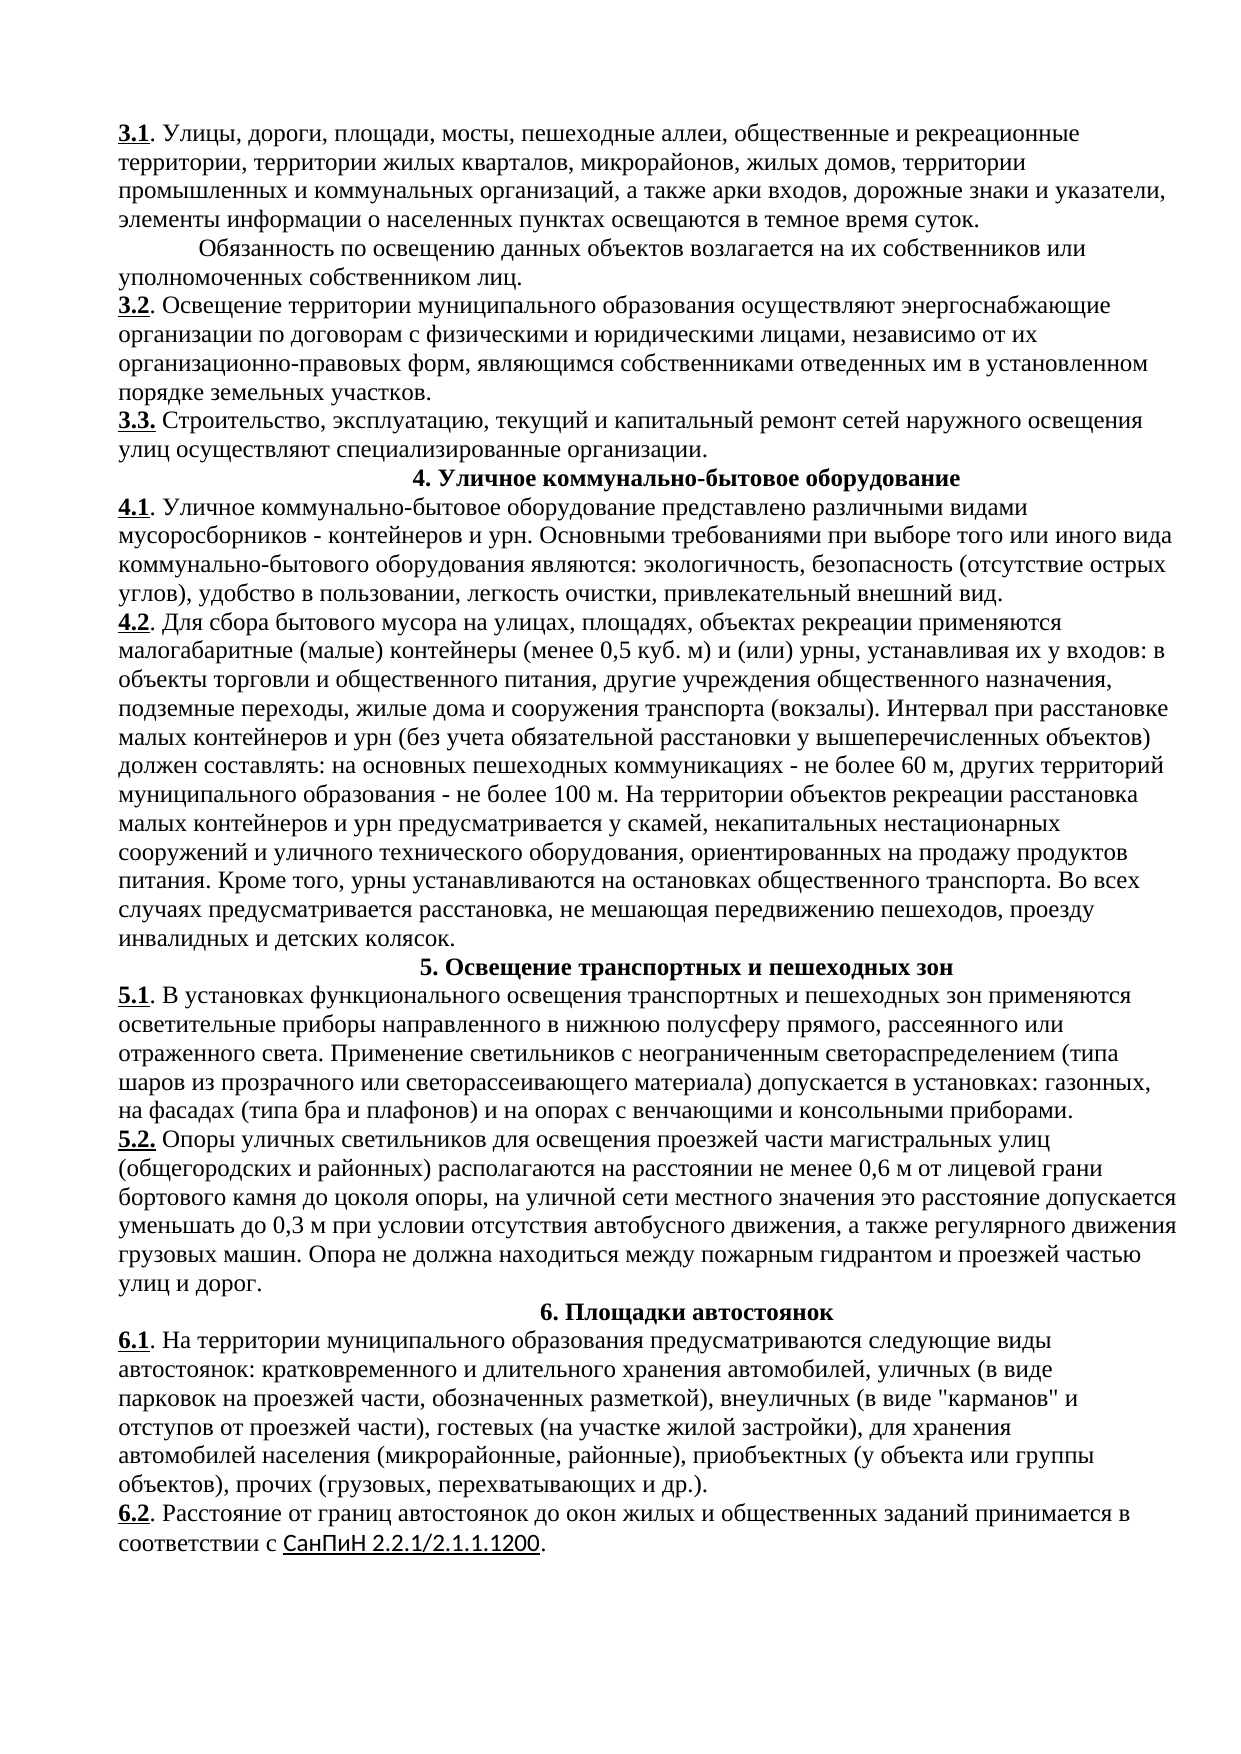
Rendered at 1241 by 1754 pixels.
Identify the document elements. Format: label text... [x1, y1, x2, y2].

text 6. Площадки автостоянок [118, 1297, 1181, 1326]
text 6.1. На территории муниципального образования предусматриваются следующие виды автостоянок: кратковременного и длительного хранения автомобилей, уличных (в виде парковок на проезжей части, обозначенных разметкой), внеуличных (в виде "карманов" и отступов от проезжей части), гостевых (на участке жилой застройки), для хранения автомобилей населения (микрорайонные, районные), приобъектных (у объекта или группы объектов), прочих (грузовых, перехватывающих и др.). [118, 1326, 1152, 1498]
text 4. Уличное коммунально-бытовое оборудование [118, 463, 1181, 492]
text 6.2. Расстояние от границ автостоянок до окон жилых и общественных заданий принимается в соответствии с СанПиН 2.2.1/2.1.1.1200. [118, 1498, 1181, 1557]
text 4.1. Уличное коммунально-бытовое оборудование представлено различными видами мусоросборников - контейнеров и урн. Основными требованиями при выборе того или иного вида коммунально-бытового оборудования являются: экологичность, безопасность (отсутствие острых углов), удобство в пользовании, легкость очистки, привлекательный внешний вид. [118, 492, 1181, 607]
text 5.1. В установках функционального освещения транспортных и пешеходных зон применяются осветительные приборы направленного в нижнюю полусферу прямого, рассеянного или отраженного света. Применение светильников с неограниченным светораспределением (типа шаров из прозрачного или светорассеивающего материала) допускается в установках: газонных, на фасадах (типа бра и плафонов) и на опорах с венчающими и консольными приборами. [118, 981, 1181, 1124]
text 3.3. Строительство, эксплуатацию, текущий и капитальный ремонт сетей наружного освещения улиц осуществляют специализированные организации. [118, 406, 1181, 463]
text 5.2. Опоры уличных светильников для освещения проезжей части магистральных улиц (общегородских и районных) располагаются на расстоянии не менее 0,6 м от лицевой грани бортового камня до цоколя опоры, на уличной сети местного значения это расстояние допускается уменьшать до 0,3 м при условии отсутствия автобусного движения, а также регулярного движения грузовых машин. Опора не должна находиться между пожарным гидрантом и проезжей частью улиц и дорог. [118, 1124, 1181, 1297]
text Обязанность по освещению данных объектов возлагается на их собственников или уполномоченных собственником лиц. [118, 233, 1181, 291]
text 4.2. Для сбора бытового мусора на улицах, площадях, объектах рекреации применяются малогабаритные (малые) контейнеры (менее 0,5 куб. м) и (или) урны, устанавливая их у входов: в объекты торговли и общественного питания, другие учреждения общественного назначения, подземные переходы, жилые дома и сооружения транспорта (вокзалы). Интервал при расстановке малых контейнеров и урн (без учета обязательной расстановки у вышеперечисленных объектов) должен составлять: на основных пешеходных коммуникациях - не более 60 м, других территорий муниципального образования - не более 100 м. На территории объектов рекреации расстановка малых контейнеров и урн предусматривается у скамей, некапитальных нестационарных сооружений и уличного технического оборудования, ориентированных на продажу продуктов питания. Кроме того, урны устанавливаются на остановках общественного транспорта. Во всех случаях предусматривается расстановка, не мешающая передвижению пешеходов, проезду инвалидных и детских колясок. [118, 607, 1181, 952]
text 3.2. Освещение территории муниципального образования осуществляют энергоснабжающие организации по договорам с физическими и юридическими лицами, независимо от их организационно-правовых форм, являющимся собственниками отведенных им в установленном порядке земельных участков. [118, 291, 1181, 406]
text 5. Освещение транспортных и пешеходных зон [118, 952, 1181, 981]
text 3.1. Улицы, дороги, площади, мосты, пешеходные аллеи, общественные и рекреационные территории, территории жилых кварталов, микрорайонов, жилых домов, территории промышленных и коммунальных организаций, а также арки входов, дорожные знаки и указатели, элементы информации о населенных пунктах освещаются в темное время суток. [118, 118, 1181, 233]
